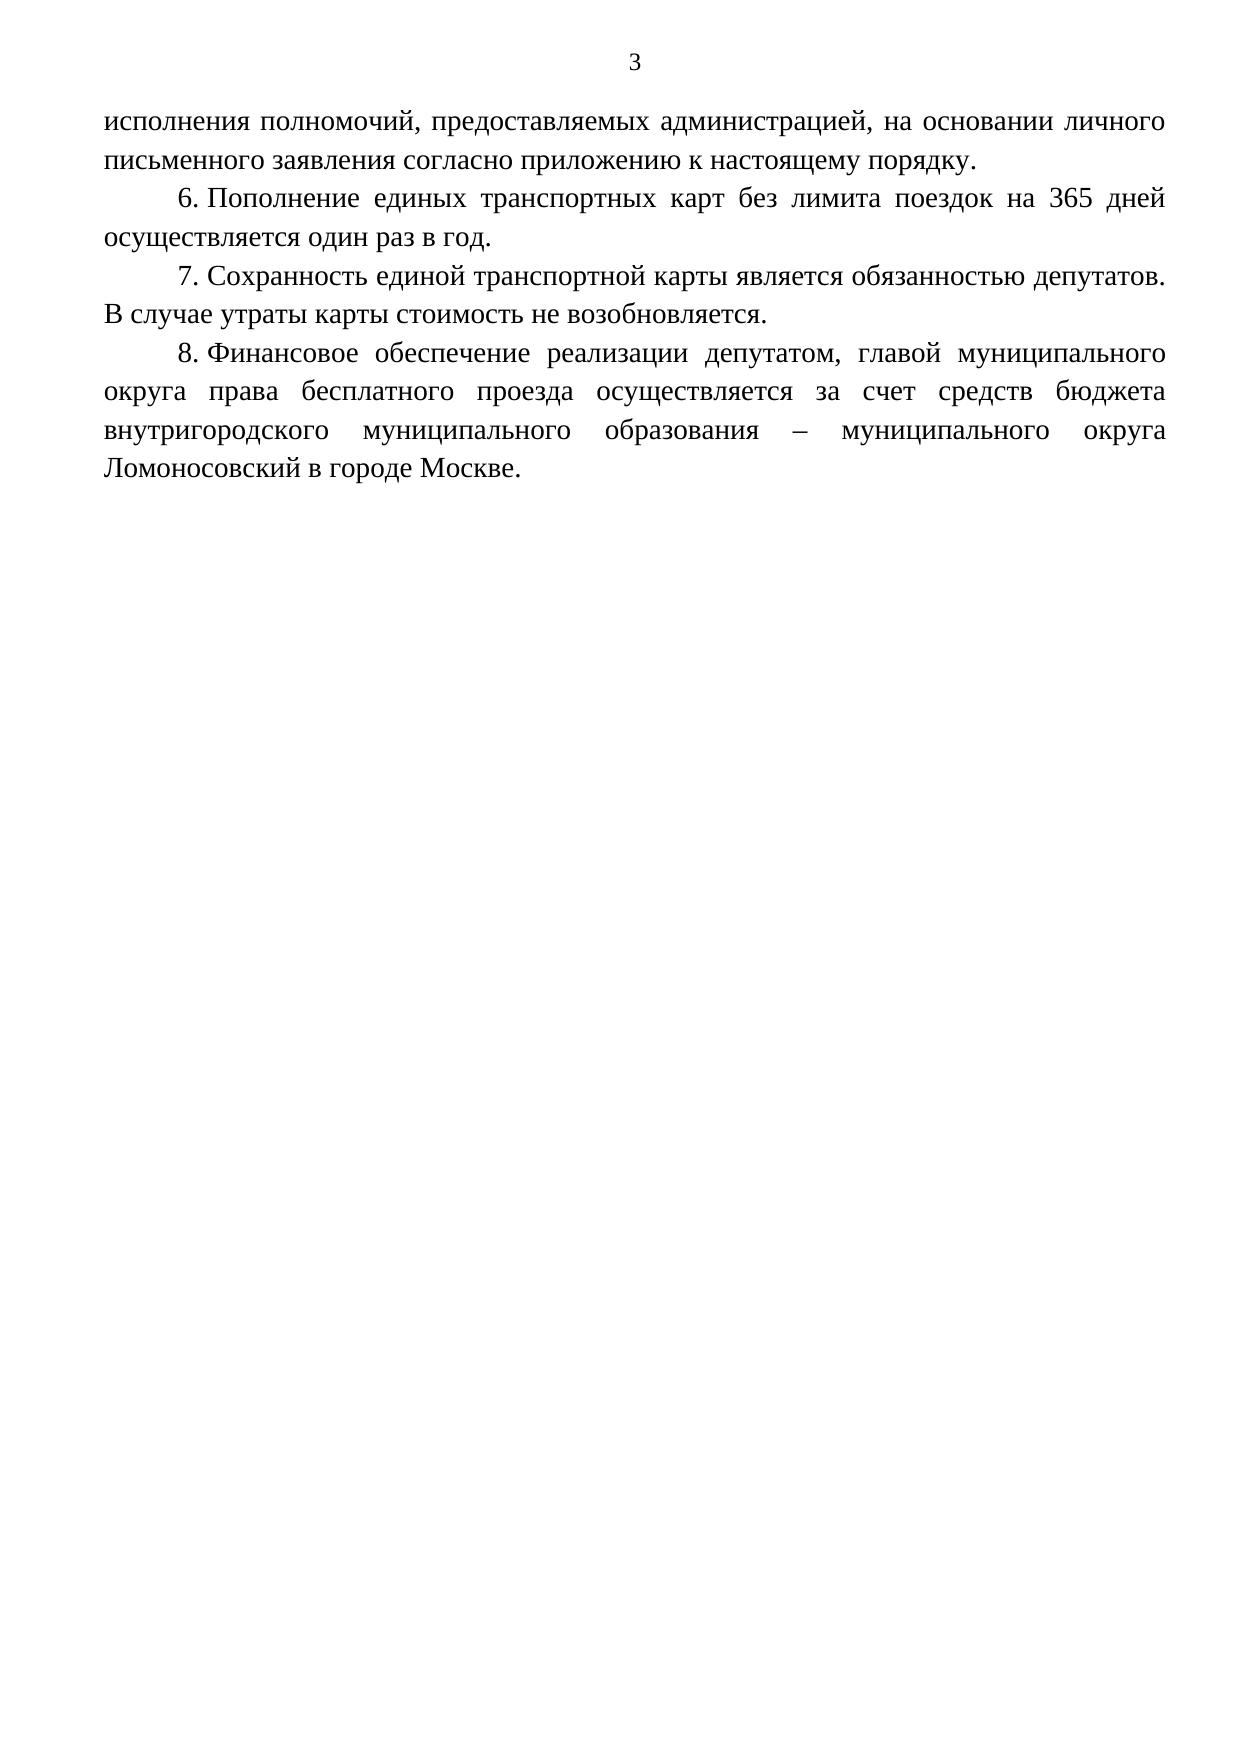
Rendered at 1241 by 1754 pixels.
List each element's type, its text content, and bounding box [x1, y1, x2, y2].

list Пополнение единых транспортных карт без лимита поездок на 365 дней осуществляется один раз в год. [103, 181, 1167, 253]
list Финансовое обеспечение реализации депутатом, главой муниципального округа права бесплатного проезда осуществляется за счет средств бюджета внутригородского муниципального образования – муниципального округа Ломоносовский в городе Москве. [103, 335, 1167, 484]
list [103, 103, 1167, 176]
list Сохранность единой транспортной карты является обязанностью депутатов. В случае утраты карты стоимость не возобновляется. [103, 258, 1167, 330]
